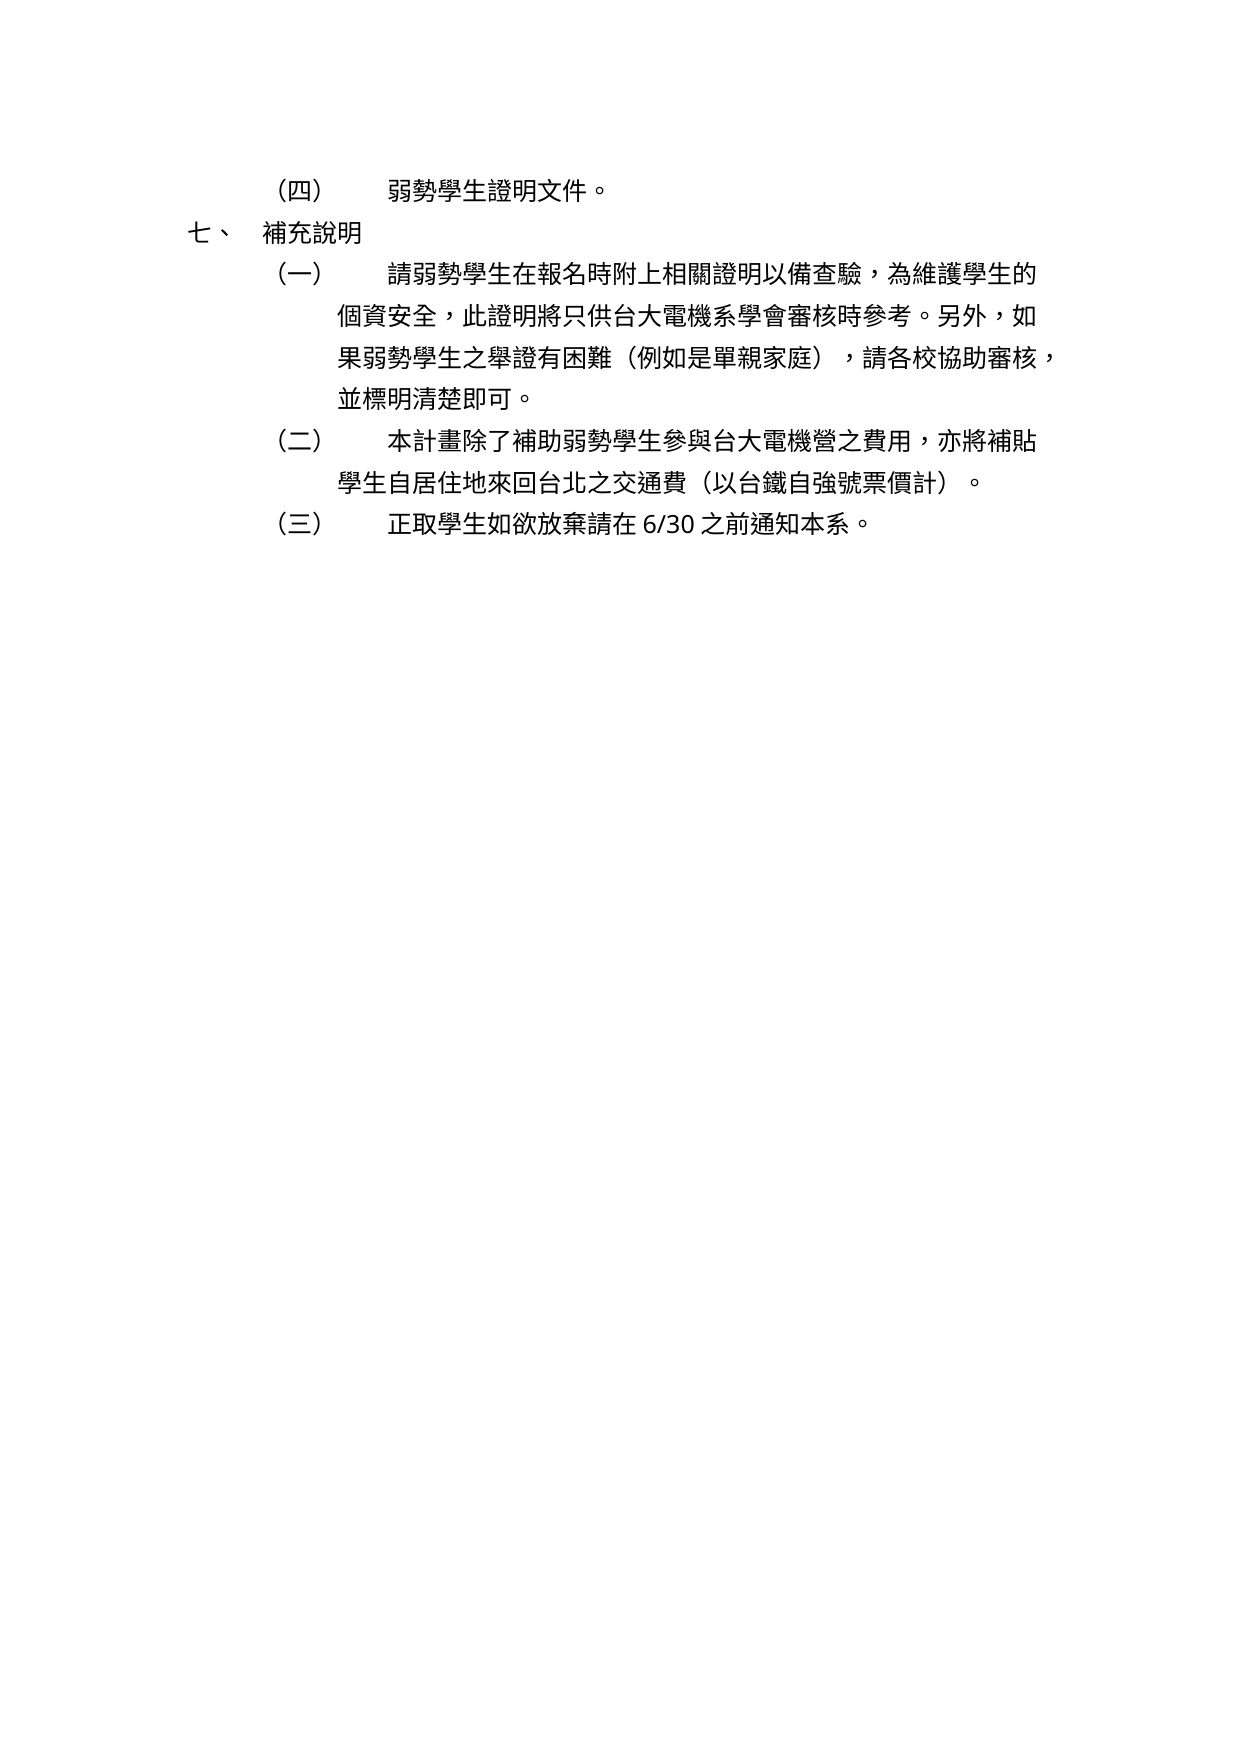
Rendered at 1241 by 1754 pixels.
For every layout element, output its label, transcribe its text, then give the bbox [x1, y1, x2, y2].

list 弱勢學生證明文件。 [262, 169, 1053, 210]
list 本計畫除了補助弱勢學生參與台大電機營之費用，亦將補貼學生自居住地來回台北之交通費（以台鐵自強號票價計）。 [262, 419, 1053, 502]
list 正取學生如欲放棄請在6/30之前通知本系。 [262, 502, 1053, 544]
list 補充說明 [187, 210, 1053, 252]
list 請弱勢學生在報名時附上相關證明以備查驗，為維護學生的個資安全，此證明將只供台大電機系學會審核時參考。另外，如果弱勢學生之舉證有困難（例如是單親家庭），請各校協助審核，並標明清楚即可。 [262, 252, 1053, 419]
